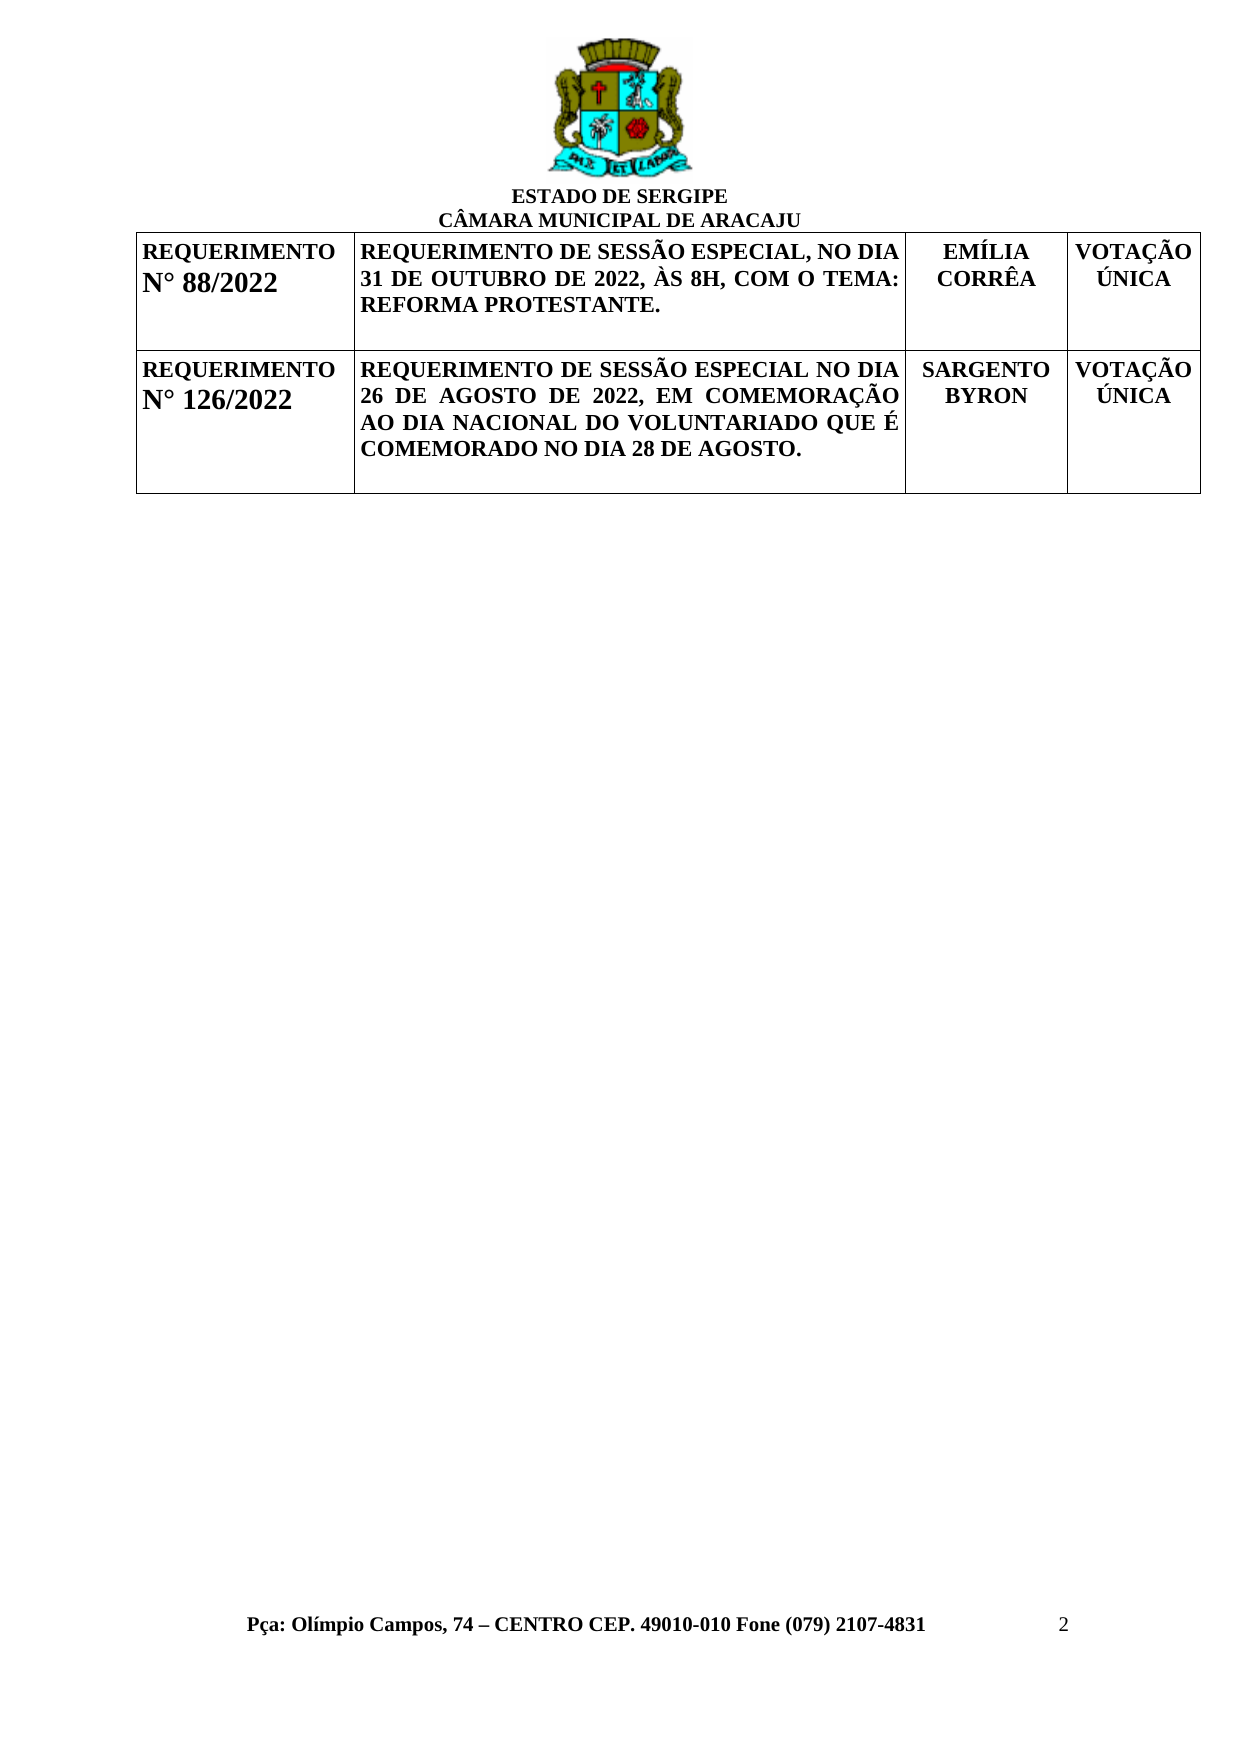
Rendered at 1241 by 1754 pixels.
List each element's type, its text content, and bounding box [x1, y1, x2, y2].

table_cell REQUERIMENTO N° 126/2022 [137, 351, 354, 493]
table_cell REQUERIMENTO DE SESSÃO ESPECIAL, NO DIA 31 DE OUTUBRO DE 2022, ÀS 8H, COM O TEMA: REFORMA PROTESTANTE. [355, 233, 905, 349]
table_cell REQUERIMENTO N° 88/2022 [137, 233, 354, 349]
table_cell REQUERIMENTO DE SESSÃO ESPECIAL NO DIA 26 DE AGOSTO DE 2022, EM COMEMORAÇÃO AO DIA NACIONAL DO VOLUNTARIADO QUE É COMEMORADO NO DIA 28 DE AGOSTO. [355, 351, 905, 493]
table_cell VOTAÇÃO ÚNICA [1068, 351, 1200, 493]
table_cell EMÍLIA CORRÊA [906, 233, 1067, 349]
table_cell VOTAÇÃO ÚNICA [1068, 233, 1200, 349]
table_cell SARGENTO BYRON [906, 351, 1067, 493]
